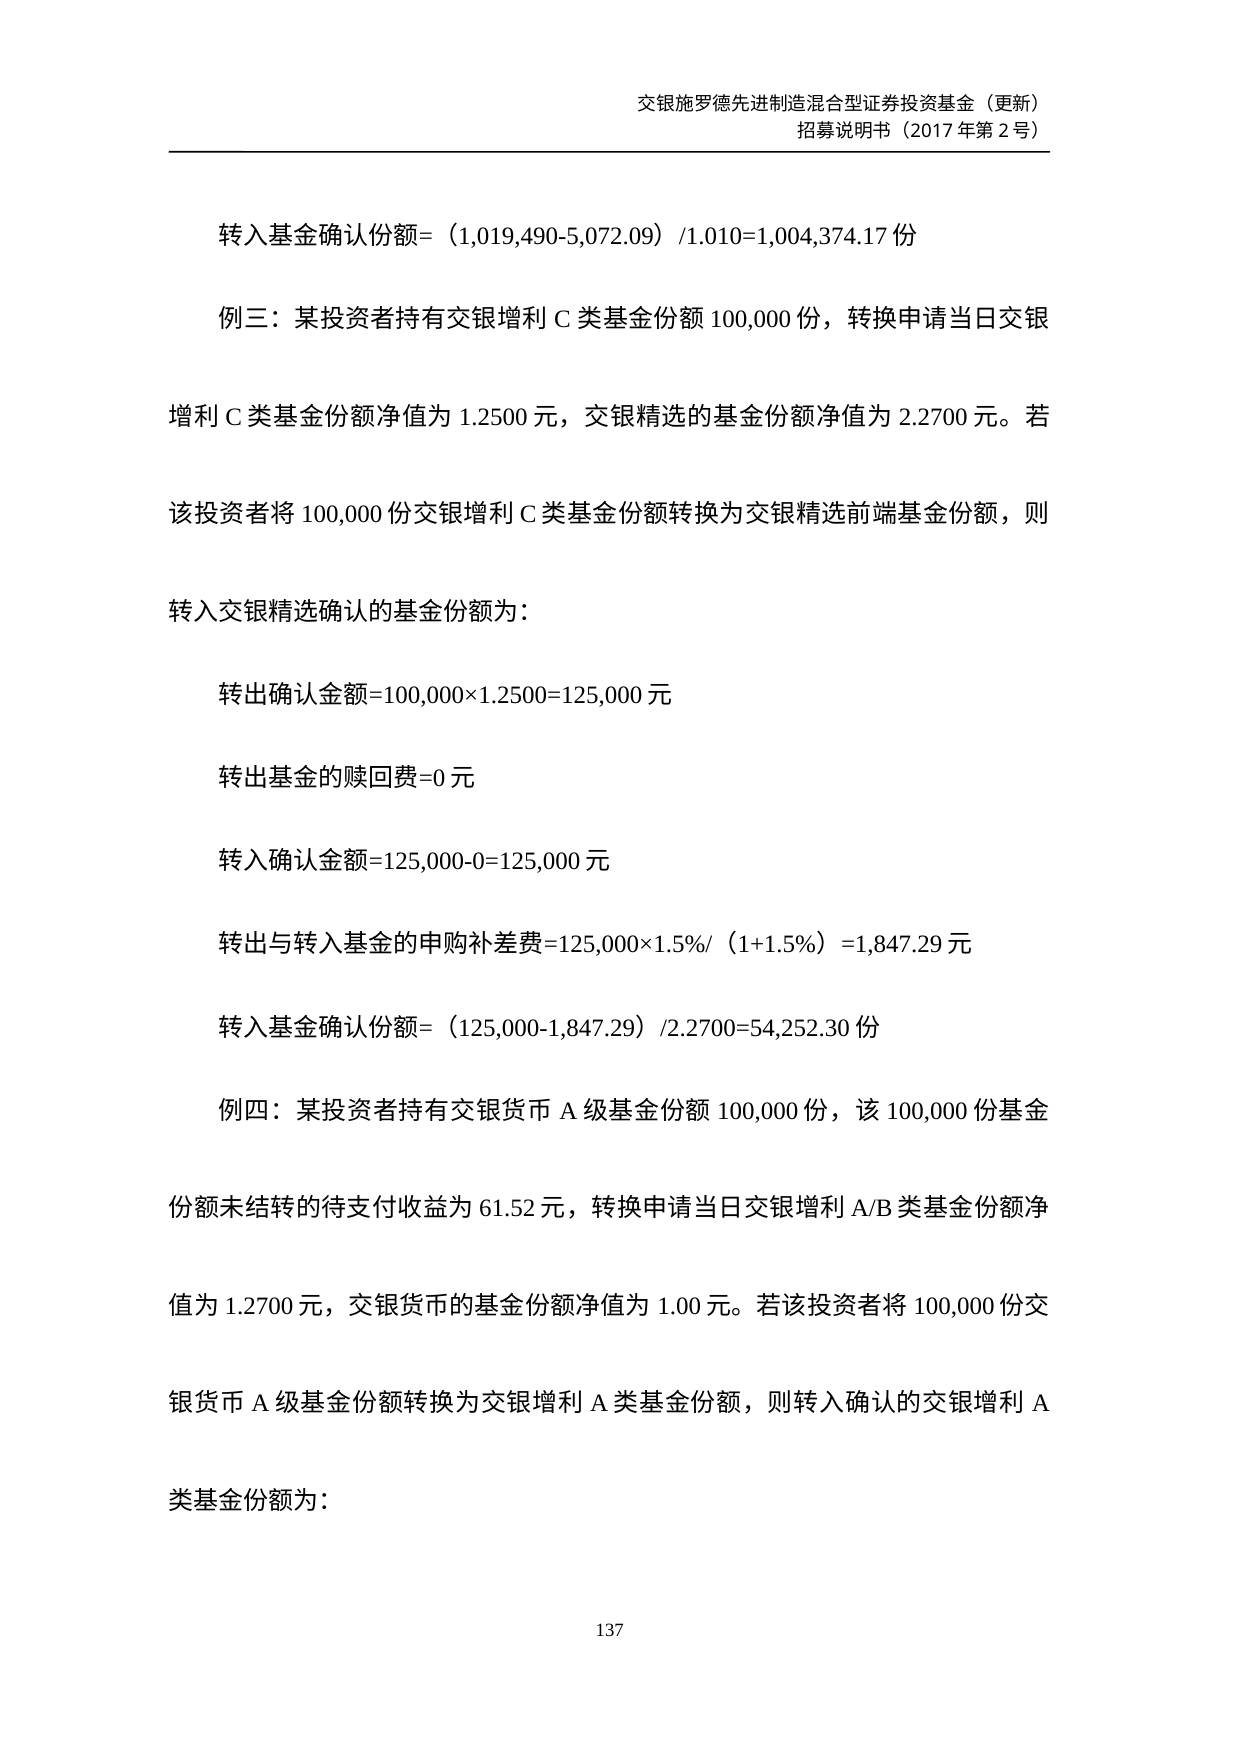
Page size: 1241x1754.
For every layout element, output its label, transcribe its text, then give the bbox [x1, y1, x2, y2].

text 例三：某投资者持有交银增利C 类基金份额100,000份，转换申请当日交银增利C类基金份额净值为1.2500元，交银精选的基金份额净值为2.2700元。若该投资者将100,000份交银增利C类基金份额转换为交银精选前端基金份额，则转入交银精选确认的基金份额为： [169, 284, 1050, 642]
text 转出基金的赎回费=0元 [169, 743, 1050, 808]
text 转出与转入基金的申购补差费=125,000×1.5%/（1+1.5%）=1,847.29元 [169, 909, 1050, 974]
text 转入基金确认份额=（125,000-1,847.29）/2.2700=54,252.30份 [169, 993, 1050, 1058]
text 例四：某投资者持有交银货币A级基金份额100,000份，该100,000份基金份额未结转的待支付收益为61.52元，转换申请当日交银增利A/B类基金份额净值为1.2700元，交银货币的基金份额净值为1.00元。若该投资者将100,000份交银货币A级基金份额转换为交银增利A类基金份额，则转入确认的交银增利A类基金份额为： [169, 1076, 1050, 1531]
text 转入基金确认份额=（1,019,490-5,072.09）/1.010=1,004,374.17份 [169, 201, 1050, 266]
text 转出确认金额=100,000×1.2500=125,000元 [169, 660, 1050, 725]
text 转入确认金额=125,000-0=125,000元 [169, 826, 1050, 891]
